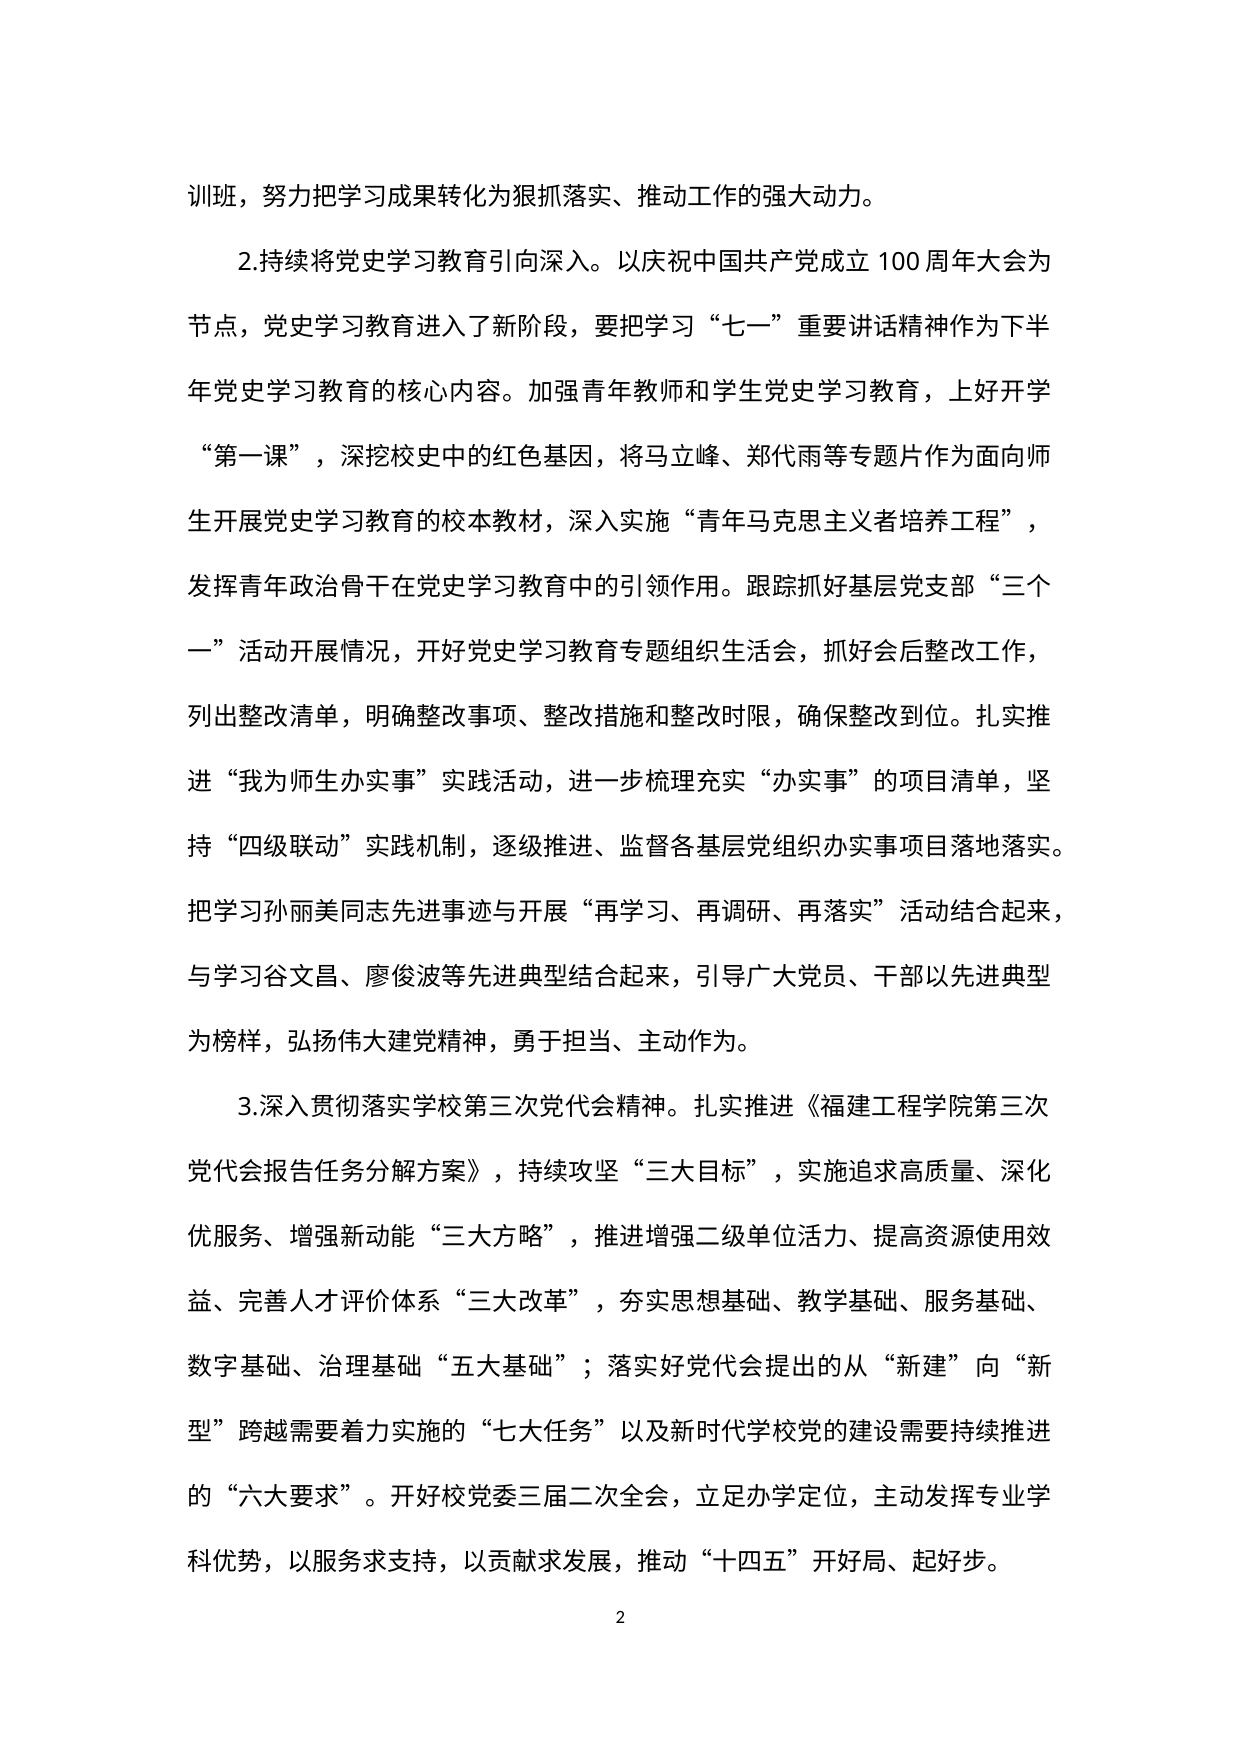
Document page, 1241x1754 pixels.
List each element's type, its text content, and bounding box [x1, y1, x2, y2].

text 2.持续将党史学习教育引向深入。以庆祝中国共产党成立100周年大会为节点，党史学习教育进入了新阶段，要把学习“七一”重要讲话精神作为下半年党史学习教育的核心内容。加强青年教师和学生党史学习教育，上好开学“第一课”，深挖校史中的红色基因，将马立峰、郑代雨等专题片作为面向师生开展党史学习教育的校本教材，深入实施“青年马克思主义者培养工程”，发挥青年政治骨干在党史学习教育中的引领作用。跟踪抓好基层党支部“三个一”活动开展情况，开好党史学习教育专题组织生活会，抓好会后整改工作，列出整改清单，明确整改事项、整改措施和整改时限，确保整改到位。扎实推进“我为师生办实事”实践活动，进一步梳理充实“办实事”的项目清单，坚持“四级联动”实践机制，逐级推进、监督各基层党组织办实事项目落地落实。把学习孙丽美同志先进事迹与开展“再学习、再调研、再落实”活动结合起来，与学习谷文昌、廖俊波等先进典型结合起来，引导广大党员、干部以先进典型为榜样，弘扬伟大建党精神，勇于担当、主动作为。 [187, 227, 1053, 1072]
text 3.深入贯彻落实学校第三次党代会精神。扎实推进《福建工程学院第三次党代会报告任务分解方案》，持续攻坚“三大目标”，实施追求高质量、深化优服务、增强新动能“三大方略”，推进增强二级单位活力、提高资源使用效益、完善人才评价体系“三大改革”，夯实思想基础、教学基础、服务基础、数字基础、治理基础“五大基础”；落实好党代会提出的从“新建”向“新型”跨越需要着力实施的“七大任务”以及新时代学校党的建设需要持续推进的“六大要求”。开好校党委三届二次全会，立足办学定位，主动发挥专业学科优势，以服务求支持，以贡献求发展，推动“十四五”开好局、起好步。 [187, 1072, 1053, 1592]
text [187, 162, 1053, 227]
